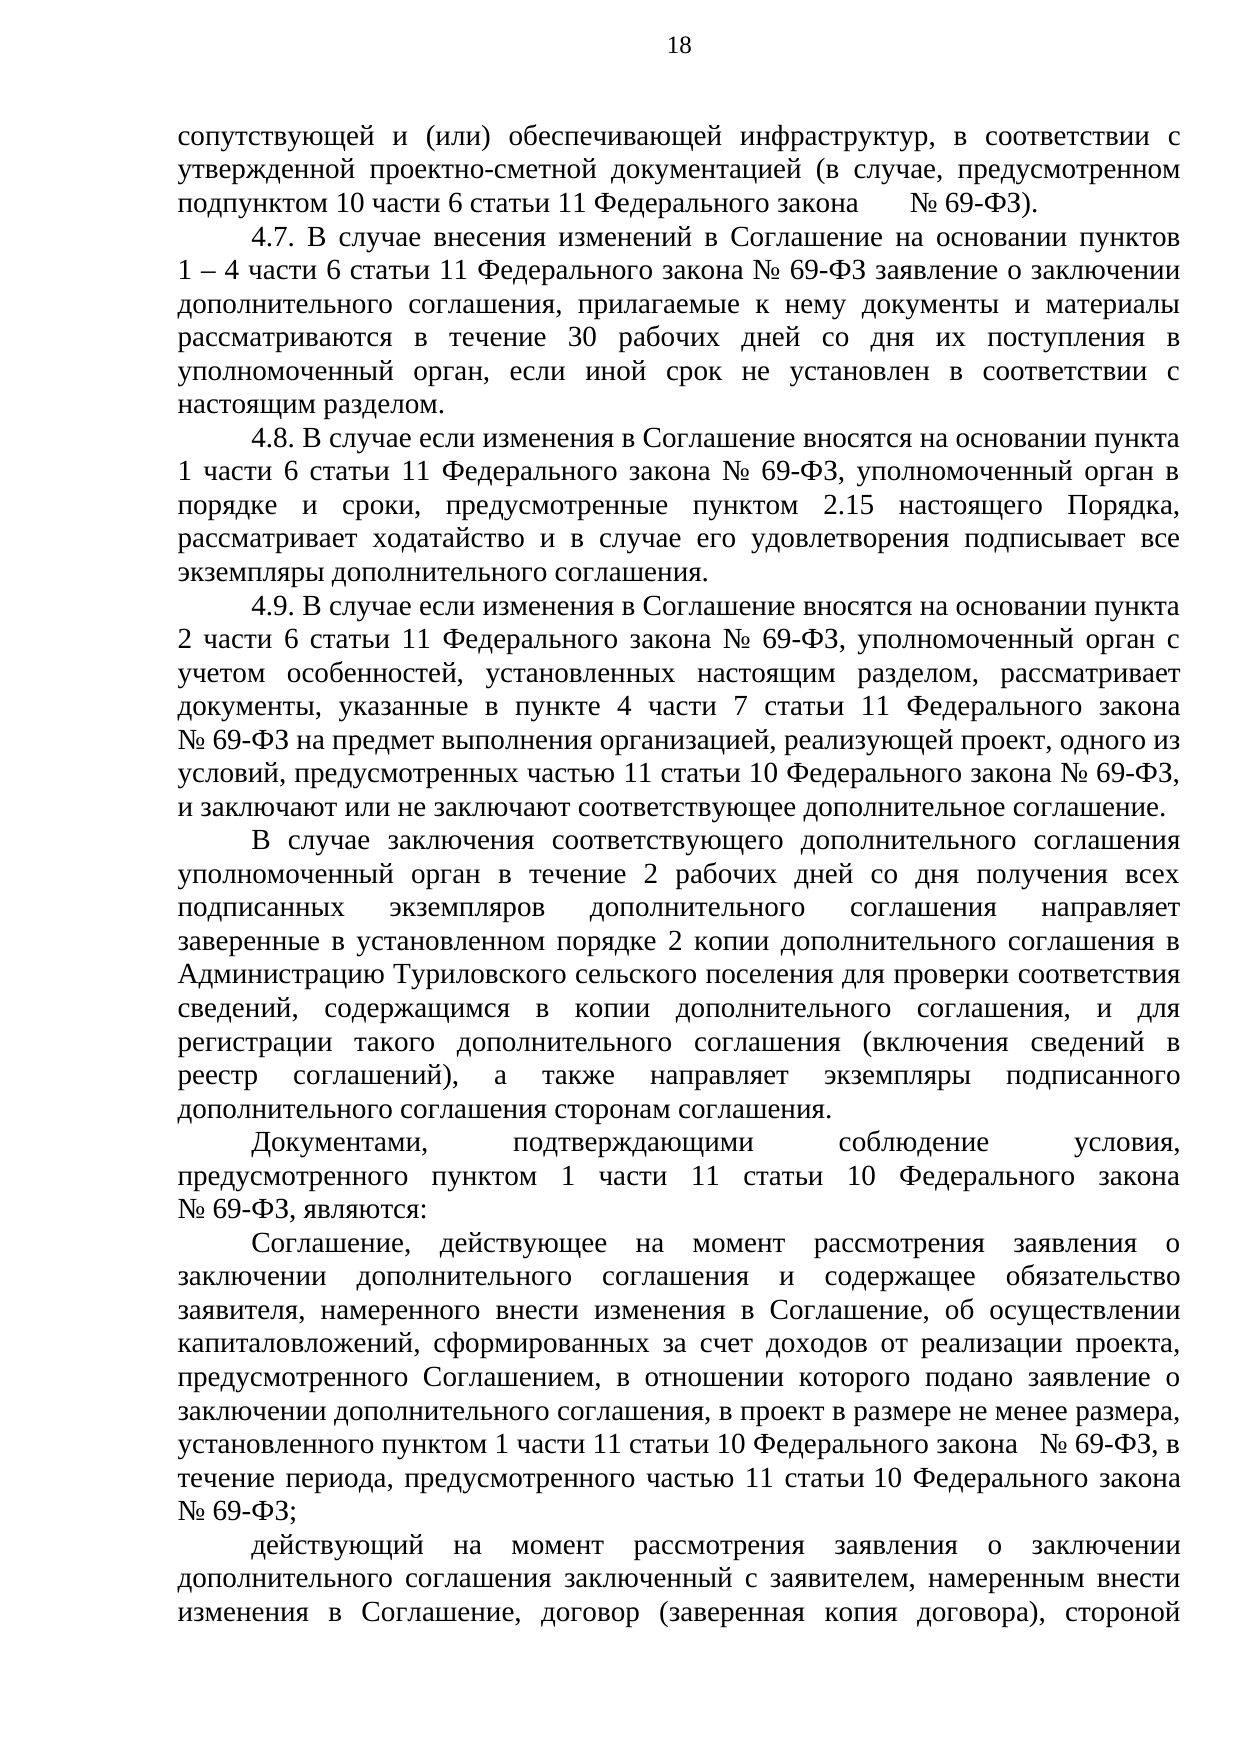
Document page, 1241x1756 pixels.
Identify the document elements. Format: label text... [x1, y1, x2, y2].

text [177, 1527, 1181, 1627]
text 4.8. В случае если изменения в Соглашение вносятся на основании пункта 1 части 6 статьи 11 Федерального закона № 69-ФЗ, уполномоченный орган в порядке и сроки, предусмотренные пунктом 2.15 настоящего Порядка, рассматривает ходатайство и в случае его удовлетворения подписывает все экземпляры дополнительного соглашения. [177, 420, 1181, 588]
text Документами, подтверждающими соблюдение условия, предусмотренного пунктом 1 части 11 статьи 10 Федерального закона № 69-ФЗ, являются: [177, 1124, 1181, 1225]
text 4.7. В случае внесения изменений в Соглашение на основании пунктов 1 – 4 части 6 статьи 11 Федерального закона № 69-ФЗ заявление о заключении дополнительного соглашения, прилагаемые к нему документы и материалы рассматриваются в течение 30 рабочих дней со дня их поступления в уполномоченный орган, если иной срок не установлен в соответствии с настоящим разделом. [177, 219, 1181, 420]
text В случае заключения соответствующего дополнительного соглашения уполномоченный орган в течение 2 рабочих дней со дня получения всех подписанных экземпляров дополнительного соглашения направляет заверенные в установленном порядке 2 копии дополнительного соглашения в Администрацию Туриловского сельского поселения для проверки соответствия сведений, содержащимся в копии дополнительного соглашения, и для регистрации такого дополнительного соглашения (включения сведений в реестр соглашений), а также направляет экземпляры подписанного дополнительного соглашения сторонам соглашения. [177, 822, 1181, 1124]
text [177, 118, 1181, 219]
text Соглашение, действующее на момент рассмотрения заявления о заключении дополнительного соглашения и содержащее обязательство заявителя, намеренного внести изменения в Соглашение, об осуществлении капиталовложений, сформированных за счет доходов от реализации проекта, предусмотренного Соглашением, в отношении которого подано заявление о заключении дополнительного соглашения, в проект в размере не менее размера, установленного пунктом 1 части 11 статьи 10 Федерального закона № 69-ФЗ, в течение периода, предусмотренного частью 11 статьи 10 Федерального закона № 69-ФЗ; [177, 1225, 1181, 1527]
text 4.9. В случае если изменения в Соглашение вносятся на основании пункта 2 части 6 статьи 11 Федерального закона № 69-ФЗ, уполномоченный орган с учетом особенностей, установленных настоящим разделом, рассматривает документы, указанные в пункте 4 части 7 статьи 11 Федерального закона № 69-ФЗ на предмет выполнения организацией, реализующей проект, одного из условий, предусмотренных частью 11 статьи 10 Федерального закона № 69-ФЗ, и заключают или не заключают соответствующее дополнительное соглашение. [177, 588, 1181, 822]
